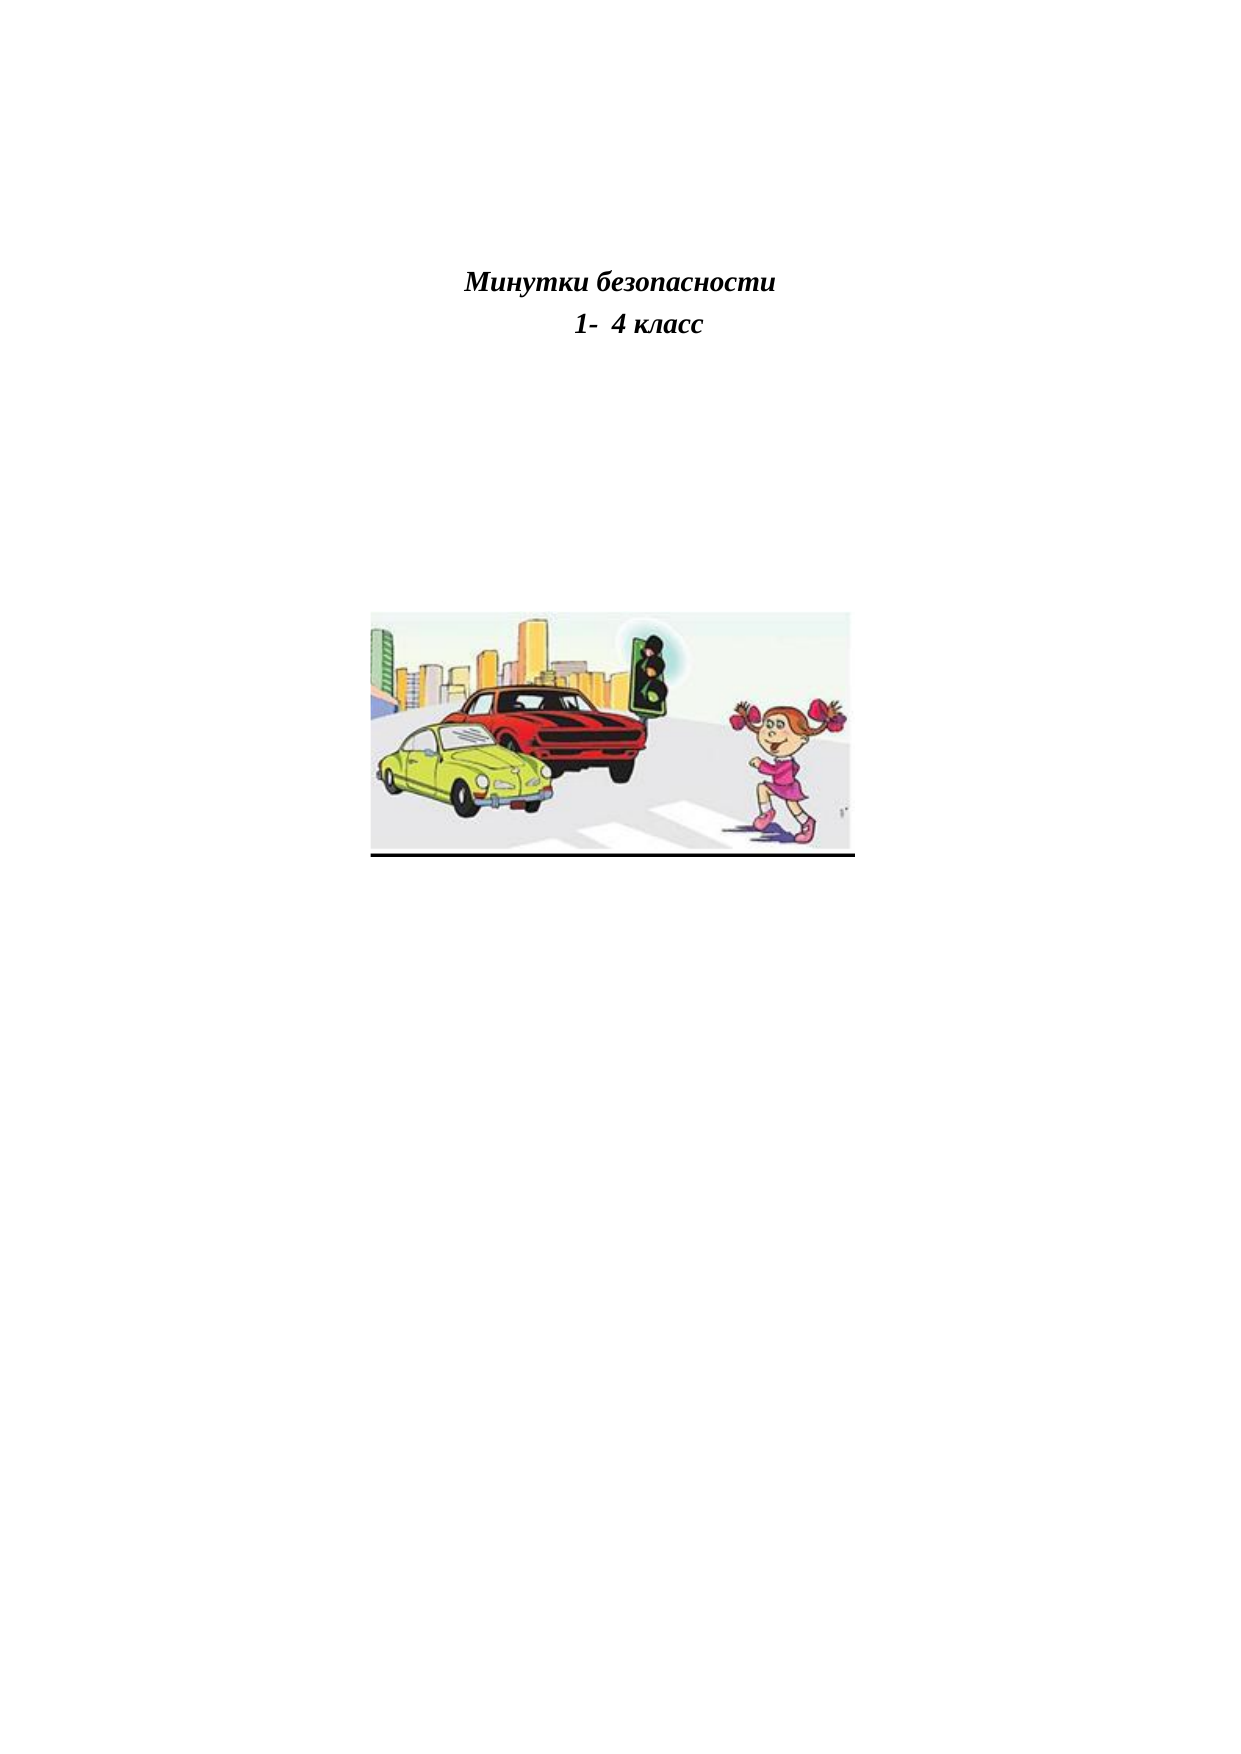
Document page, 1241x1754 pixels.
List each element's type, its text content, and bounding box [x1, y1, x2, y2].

picture [370, 611, 855, 857]
text Минутки безопасности [150, 275, 1090, 296]
list 4 класс [187, 317, 1090, 337]
